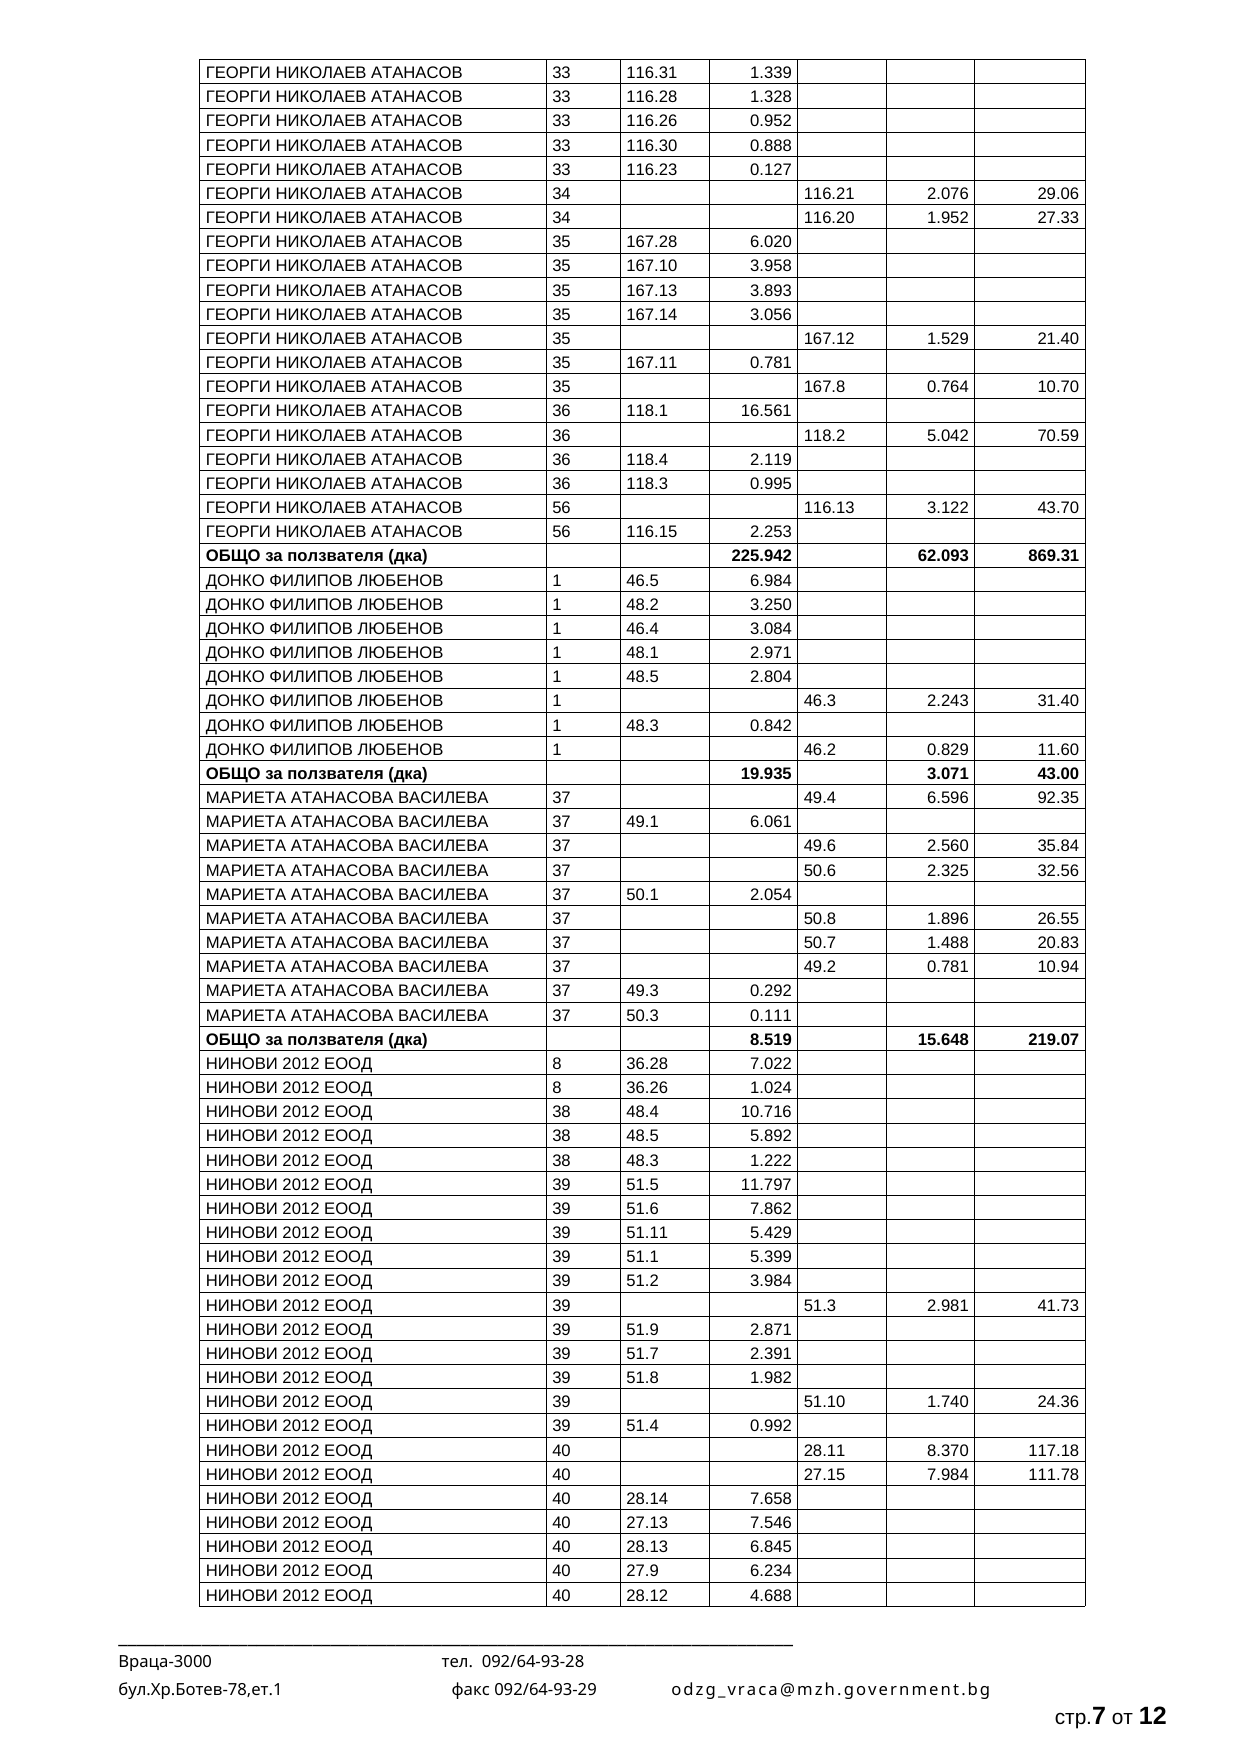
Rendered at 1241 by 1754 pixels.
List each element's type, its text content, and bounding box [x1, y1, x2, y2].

table_cell 116.31 [621, 60, 709, 83]
table_cell 116.28 [621, 84, 709, 107]
table_cell ГЕОРГИ НИКОЛАЕВ АТАНАСОВ [200, 399, 546, 422]
table_cell 116.23 [621, 157, 709, 180]
table_cell [798, 254, 886, 277]
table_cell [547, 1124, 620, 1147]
table_cell [887, 616, 974, 639]
table_cell [975, 568, 1085, 591]
table_cell 62.093 [887, 544, 974, 567]
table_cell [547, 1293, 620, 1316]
table_cell [975, 84, 1085, 107]
table_cell [621, 181, 709, 204]
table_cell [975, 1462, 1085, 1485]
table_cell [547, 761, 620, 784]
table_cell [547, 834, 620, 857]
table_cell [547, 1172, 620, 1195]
table_cell 0.127 [710, 157, 797, 180]
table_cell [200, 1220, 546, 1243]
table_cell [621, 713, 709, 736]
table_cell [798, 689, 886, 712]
table_cell 36 [547, 447, 620, 470]
table_cell 33 [547, 133, 620, 156]
table_cell [798, 302, 886, 325]
table_cell [887, 568, 974, 591]
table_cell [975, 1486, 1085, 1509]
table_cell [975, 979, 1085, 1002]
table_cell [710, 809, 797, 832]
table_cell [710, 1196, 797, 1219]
table_cell 118.1 [621, 399, 709, 422]
table_cell 2.971 [710, 640, 797, 663]
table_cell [200, 60, 546, 83]
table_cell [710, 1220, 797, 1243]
table_cell 0.888 [710, 133, 797, 156]
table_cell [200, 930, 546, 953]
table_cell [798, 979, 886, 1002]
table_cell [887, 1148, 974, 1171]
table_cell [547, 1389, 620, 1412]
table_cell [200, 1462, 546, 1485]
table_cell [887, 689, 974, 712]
table_cell 1.952 [887, 205, 974, 228]
table_cell 36 [547, 399, 620, 422]
table_cell 1.328 [710, 84, 797, 107]
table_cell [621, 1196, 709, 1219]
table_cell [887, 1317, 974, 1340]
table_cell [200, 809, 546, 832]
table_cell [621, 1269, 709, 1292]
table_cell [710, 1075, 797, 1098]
table_cell [975, 399, 1085, 422]
table_cell [798, 350, 886, 373]
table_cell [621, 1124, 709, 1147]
table_cell [798, 519, 886, 542]
table_cell [798, 278, 886, 301]
table_cell [798, 471, 886, 494]
table_cell 116.13 [798, 495, 886, 518]
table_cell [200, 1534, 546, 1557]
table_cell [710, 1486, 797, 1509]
table_cell 167.14 [621, 302, 709, 325]
table_cell 118.3 [621, 471, 709, 494]
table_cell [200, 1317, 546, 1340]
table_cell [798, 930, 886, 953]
table_cell ДОНКО ФИЛИПОВ ЛЮБЕНОВ [200, 568, 546, 591]
table_cell [621, 423, 709, 446]
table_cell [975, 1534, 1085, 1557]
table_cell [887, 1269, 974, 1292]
table_cell [710, 374, 797, 397]
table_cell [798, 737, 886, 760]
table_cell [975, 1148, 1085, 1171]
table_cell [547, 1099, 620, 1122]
table_cell 46.4 [621, 616, 709, 639]
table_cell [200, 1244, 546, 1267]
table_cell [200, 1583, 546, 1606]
table_cell 35 [547, 350, 620, 373]
table_cell 36 [547, 471, 620, 494]
table_cell [621, 326, 709, 349]
table_cell 43.70 [975, 495, 1085, 518]
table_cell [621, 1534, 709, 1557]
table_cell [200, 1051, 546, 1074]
table_cell [621, 205, 709, 228]
table_cell 29.06 [975, 181, 1085, 204]
table_cell 3.958 [710, 254, 797, 277]
table_cell [798, 664, 886, 687]
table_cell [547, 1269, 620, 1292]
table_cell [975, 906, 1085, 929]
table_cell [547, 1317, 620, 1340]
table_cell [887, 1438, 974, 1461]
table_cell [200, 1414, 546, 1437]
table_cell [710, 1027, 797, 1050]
table_cell 167.28 [621, 229, 709, 252]
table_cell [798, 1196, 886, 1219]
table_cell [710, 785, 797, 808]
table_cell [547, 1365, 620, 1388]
table_cell [710, 689, 797, 712]
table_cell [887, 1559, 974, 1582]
table_cell ГЕОРГИ НИКОЛАЕВ АТАНАСОВ [200, 157, 546, 180]
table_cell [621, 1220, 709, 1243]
table_cell [975, 60, 1085, 83]
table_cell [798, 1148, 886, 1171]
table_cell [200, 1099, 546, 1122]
table_cell [975, 254, 1085, 277]
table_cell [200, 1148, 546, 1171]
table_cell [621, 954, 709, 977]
table_cell [975, 302, 1085, 325]
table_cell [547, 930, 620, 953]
table_cell 167.12 [798, 326, 886, 349]
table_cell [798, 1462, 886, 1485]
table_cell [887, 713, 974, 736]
table_cell 167.11 [621, 350, 709, 373]
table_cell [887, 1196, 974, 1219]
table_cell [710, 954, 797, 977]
table_cell [887, 278, 974, 301]
table_cell 48.5 [621, 664, 709, 687]
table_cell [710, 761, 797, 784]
table_cell ДОНКО ФИЛИПОВ ЛЮБЕНОВ [200, 689, 546, 712]
table_cell [975, 278, 1085, 301]
table_cell 1 [547, 592, 620, 615]
table_cell 1 [547, 616, 620, 639]
table_cell [975, 592, 1085, 615]
table_cell [887, 229, 974, 252]
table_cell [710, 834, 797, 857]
table_cell 116.26 [621, 109, 709, 132]
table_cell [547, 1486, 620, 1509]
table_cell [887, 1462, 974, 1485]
table_cell 0.995 [710, 471, 797, 494]
table_cell 2.076 [887, 181, 974, 204]
table_cell 27.33 [975, 205, 1085, 228]
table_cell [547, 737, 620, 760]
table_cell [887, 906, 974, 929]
table_cell [975, 616, 1085, 639]
table_cell 1.529 [887, 326, 974, 349]
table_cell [200, 84, 546, 107]
table_cell [621, 689, 709, 712]
table_cell [887, 109, 974, 132]
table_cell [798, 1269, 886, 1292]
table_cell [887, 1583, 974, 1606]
table_cell [621, 495, 709, 518]
table_cell 33 [547, 84, 620, 107]
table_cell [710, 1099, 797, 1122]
table_cell ГЕОРГИ НИКОЛАЕВ АТАНАСОВ [200, 254, 546, 277]
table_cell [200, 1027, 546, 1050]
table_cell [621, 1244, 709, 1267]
table_cell 3.122 [887, 495, 974, 518]
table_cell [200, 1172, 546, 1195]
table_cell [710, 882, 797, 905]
table_cell 21.40 [975, 326, 1085, 349]
table_cell [798, 84, 886, 107]
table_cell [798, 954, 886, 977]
table_cell 0.764 [887, 374, 974, 397]
table_cell 2.804 [710, 664, 797, 687]
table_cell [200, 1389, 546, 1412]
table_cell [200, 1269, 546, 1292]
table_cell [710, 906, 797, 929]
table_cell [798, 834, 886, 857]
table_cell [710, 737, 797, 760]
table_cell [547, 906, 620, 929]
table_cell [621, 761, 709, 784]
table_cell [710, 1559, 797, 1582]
table_cell [975, 133, 1085, 156]
table_cell ГЕОРГИ НИКОЛАЕВ АТАНАСОВ [200, 423, 546, 446]
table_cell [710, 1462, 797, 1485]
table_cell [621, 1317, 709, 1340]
table_cell 0.952 [710, 109, 797, 132]
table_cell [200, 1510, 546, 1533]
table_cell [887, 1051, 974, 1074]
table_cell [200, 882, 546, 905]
table_cell 1 [547, 568, 620, 591]
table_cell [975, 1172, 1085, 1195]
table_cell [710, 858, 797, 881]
table_cell [975, 109, 1085, 132]
table_cell ГЕОРГИ НИКОЛАЕВ АТАНАСОВ [200, 447, 546, 470]
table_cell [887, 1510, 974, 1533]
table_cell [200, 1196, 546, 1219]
table_cell [710, 181, 797, 204]
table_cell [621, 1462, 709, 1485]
table_cell 1 [547, 664, 620, 687]
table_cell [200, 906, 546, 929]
table_cell [975, 664, 1085, 687]
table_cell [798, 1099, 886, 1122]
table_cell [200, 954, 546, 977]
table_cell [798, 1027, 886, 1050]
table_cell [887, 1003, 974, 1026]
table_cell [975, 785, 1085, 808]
table_cell 167.8 [798, 374, 886, 397]
table_cell 116.15 [621, 519, 709, 542]
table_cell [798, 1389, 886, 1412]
table_cell 2.253 [710, 519, 797, 542]
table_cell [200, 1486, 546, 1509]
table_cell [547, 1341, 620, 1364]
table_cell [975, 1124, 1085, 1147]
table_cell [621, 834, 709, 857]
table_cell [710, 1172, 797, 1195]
table_cell [975, 157, 1085, 180]
table_cell [887, 447, 974, 470]
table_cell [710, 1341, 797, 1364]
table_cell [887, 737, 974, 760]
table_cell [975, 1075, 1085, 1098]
table_cell 116.20 [798, 205, 886, 228]
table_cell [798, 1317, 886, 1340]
table_cell [887, 399, 974, 422]
table_cell [798, 60, 886, 83]
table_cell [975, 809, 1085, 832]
table_cell [975, 640, 1085, 663]
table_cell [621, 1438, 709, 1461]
table_cell 35 [547, 278, 620, 301]
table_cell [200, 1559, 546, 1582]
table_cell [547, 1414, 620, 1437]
table_cell 35 [547, 302, 620, 325]
table_cell 1 [547, 640, 620, 663]
table_cell ГЕОРГИ НИКОЛАЕВ АТАНАСОВ [200, 229, 546, 252]
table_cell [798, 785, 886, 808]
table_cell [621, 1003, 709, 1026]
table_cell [200, 109, 546, 132]
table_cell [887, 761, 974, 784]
table_cell 2.119 [710, 447, 797, 470]
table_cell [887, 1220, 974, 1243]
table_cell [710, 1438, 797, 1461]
table_cell ГЕОРГИ НИКОЛАЕВ АТАНАСОВ [200, 374, 546, 397]
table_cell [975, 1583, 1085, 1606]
table_cell [798, 640, 886, 663]
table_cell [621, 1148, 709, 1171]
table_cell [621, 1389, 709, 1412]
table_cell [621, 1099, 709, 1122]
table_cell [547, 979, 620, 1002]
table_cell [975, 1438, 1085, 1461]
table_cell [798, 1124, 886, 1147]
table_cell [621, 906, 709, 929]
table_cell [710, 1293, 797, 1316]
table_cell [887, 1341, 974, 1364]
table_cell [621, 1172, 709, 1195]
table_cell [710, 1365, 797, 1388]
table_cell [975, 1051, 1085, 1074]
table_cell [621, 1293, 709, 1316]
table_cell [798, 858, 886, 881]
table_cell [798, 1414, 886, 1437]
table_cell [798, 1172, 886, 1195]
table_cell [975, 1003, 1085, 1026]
table_cell 0.781 [710, 350, 797, 373]
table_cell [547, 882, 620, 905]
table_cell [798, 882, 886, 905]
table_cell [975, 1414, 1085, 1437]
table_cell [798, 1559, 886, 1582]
table_cell 35 [547, 229, 620, 252]
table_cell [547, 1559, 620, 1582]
table_cell [887, 664, 974, 687]
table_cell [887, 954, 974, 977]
table_cell [710, 495, 797, 518]
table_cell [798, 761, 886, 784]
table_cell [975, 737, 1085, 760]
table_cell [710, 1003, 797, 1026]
table_cell 33 [547, 60, 620, 83]
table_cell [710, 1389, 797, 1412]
table_cell 46.5 [621, 568, 709, 591]
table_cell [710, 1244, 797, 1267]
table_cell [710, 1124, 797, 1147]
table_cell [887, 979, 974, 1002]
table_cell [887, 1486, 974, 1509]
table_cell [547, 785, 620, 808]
table_cell ГЕОРГИ НИКОЛАЕВ АТАНАСОВ [200, 205, 546, 228]
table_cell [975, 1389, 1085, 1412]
table_cell [887, 302, 974, 325]
table_cell ГЕОРГИ НИКОЛАЕВ АТАНАСОВ [200, 495, 546, 518]
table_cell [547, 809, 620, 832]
table_cell ДОНКО ФИЛИПОВ ЛЮБЕНОВ [200, 616, 546, 639]
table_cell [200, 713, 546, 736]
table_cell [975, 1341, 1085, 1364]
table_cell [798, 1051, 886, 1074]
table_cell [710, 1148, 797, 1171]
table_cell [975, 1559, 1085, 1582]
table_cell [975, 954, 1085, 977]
table_cell 35 [547, 326, 620, 349]
table_cell 70.59 [975, 423, 1085, 446]
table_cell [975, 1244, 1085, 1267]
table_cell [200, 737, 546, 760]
table_cell [621, 544, 709, 567]
table_cell 10.70 [975, 374, 1085, 397]
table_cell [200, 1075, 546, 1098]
table_cell [887, 519, 974, 542]
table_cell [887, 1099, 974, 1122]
table_cell [975, 519, 1085, 542]
table_cell [887, 60, 974, 83]
table_cell 34 [547, 205, 620, 228]
table_cell [798, 229, 886, 252]
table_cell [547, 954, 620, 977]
table_cell [798, 592, 886, 615]
table_cell ГЕОРГИ НИКОЛАЕВ АТАНАСОВ [200, 302, 546, 325]
table_cell 35 [547, 374, 620, 397]
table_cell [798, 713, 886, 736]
table_cell 225.942 [710, 544, 797, 567]
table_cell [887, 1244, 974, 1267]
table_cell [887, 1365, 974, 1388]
table_cell [887, 350, 974, 373]
table_cell [710, 205, 797, 228]
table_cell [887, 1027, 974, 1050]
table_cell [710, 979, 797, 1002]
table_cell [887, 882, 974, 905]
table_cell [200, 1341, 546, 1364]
table_cell 6.020 [710, 229, 797, 252]
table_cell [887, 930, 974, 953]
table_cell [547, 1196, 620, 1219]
table_cell ГЕОРГИ НИКОЛАЕВ АТАНАСОВ [200, 181, 546, 204]
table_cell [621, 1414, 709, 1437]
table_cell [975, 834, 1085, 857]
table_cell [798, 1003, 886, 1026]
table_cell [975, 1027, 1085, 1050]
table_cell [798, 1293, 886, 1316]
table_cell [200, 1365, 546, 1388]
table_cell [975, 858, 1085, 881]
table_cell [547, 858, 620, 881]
table_cell 3.084 [710, 616, 797, 639]
table_cell 48.2 [621, 592, 709, 615]
table_cell [798, 157, 886, 180]
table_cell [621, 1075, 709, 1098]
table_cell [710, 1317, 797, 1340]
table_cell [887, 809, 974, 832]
table_cell ГЕОРГИ НИКОЛАЕВ АТАНАСОВ [200, 350, 546, 373]
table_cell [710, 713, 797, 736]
table_cell ДОНКО ФИЛИПОВ ЛЮБЕНОВ [200, 640, 546, 663]
table_cell ГЕОРГИ НИКОЛАЕВ АТАНАСОВ [200, 519, 546, 542]
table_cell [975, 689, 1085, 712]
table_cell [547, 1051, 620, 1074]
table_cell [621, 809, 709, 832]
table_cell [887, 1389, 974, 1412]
table_cell [798, 133, 886, 156]
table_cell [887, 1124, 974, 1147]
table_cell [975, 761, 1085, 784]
table_cell [975, 447, 1085, 470]
table_cell ГЕОРГИ НИКОЛАЕВ АТАНАСОВ [200, 326, 546, 349]
table_cell [621, 374, 709, 397]
table_cell ДОНКО ФИЛИПОВ ЛЮБЕНОВ [200, 592, 546, 615]
table_cell [798, 399, 886, 422]
table_cell [887, 592, 974, 615]
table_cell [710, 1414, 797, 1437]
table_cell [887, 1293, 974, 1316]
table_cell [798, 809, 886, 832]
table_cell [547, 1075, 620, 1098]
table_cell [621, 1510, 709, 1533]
table_cell [710, 326, 797, 349]
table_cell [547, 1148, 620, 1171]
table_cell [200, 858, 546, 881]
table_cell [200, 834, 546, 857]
table_cell ГЕОРГИ НИКОЛАЕВ АТАНАСОВ [200, 278, 546, 301]
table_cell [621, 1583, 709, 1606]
table_cell 116.21 [798, 181, 886, 204]
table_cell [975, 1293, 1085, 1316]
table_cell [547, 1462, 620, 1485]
table_cell 869.31 [975, 544, 1085, 567]
table_cell [887, 84, 974, 107]
table_cell 118.2 [798, 423, 886, 446]
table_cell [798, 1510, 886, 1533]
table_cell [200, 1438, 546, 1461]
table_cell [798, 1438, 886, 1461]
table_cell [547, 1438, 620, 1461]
table_cell 167.13 [621, 278, 709, 301]
table_cell [547, 544, 620, 567]
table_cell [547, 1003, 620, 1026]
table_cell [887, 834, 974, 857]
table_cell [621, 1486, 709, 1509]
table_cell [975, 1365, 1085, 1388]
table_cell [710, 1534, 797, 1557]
table_cell 5.042 [887, 423, 974, 446]
table_cell 33 [547, 157, 620, 180]
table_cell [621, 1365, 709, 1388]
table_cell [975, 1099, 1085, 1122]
table_cell 3.893 [710, 278, 797, 301]
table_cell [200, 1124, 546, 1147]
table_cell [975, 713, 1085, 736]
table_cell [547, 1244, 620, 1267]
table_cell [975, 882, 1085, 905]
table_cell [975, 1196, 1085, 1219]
table_cell 56 [547, 519, 620, 542]
table_cell 35 [547, 254, 620, 277]
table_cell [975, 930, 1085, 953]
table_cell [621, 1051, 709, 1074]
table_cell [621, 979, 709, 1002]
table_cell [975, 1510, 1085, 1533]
table_cell 34 [547, 181, 620, 204]
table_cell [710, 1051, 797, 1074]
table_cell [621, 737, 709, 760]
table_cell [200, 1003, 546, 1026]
table_cell 116.30 [621, 133, 709, 156]
table_cell 33 [547, 109, 620, 132]
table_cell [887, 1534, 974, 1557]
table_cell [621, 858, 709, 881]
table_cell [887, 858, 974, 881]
table_cell 56 [547, 495, 620, 518]
table_cell 1 [547, 689, 620, 712]
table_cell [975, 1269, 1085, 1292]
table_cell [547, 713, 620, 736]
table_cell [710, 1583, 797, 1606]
table_cell ДОНКО ФИЛИПОВ ЛЮБЕНОВ [200, 664, 546, 687]
table_cell [975, 350, 1085, 373]
table_cell [798, 544, 886, 567]
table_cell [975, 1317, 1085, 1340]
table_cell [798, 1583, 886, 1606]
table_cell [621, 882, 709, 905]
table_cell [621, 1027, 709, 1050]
table_cell [798, 447, 886, 470]
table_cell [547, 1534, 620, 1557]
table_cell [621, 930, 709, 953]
table_cell [887, 640, 974, 663]
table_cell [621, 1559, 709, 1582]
table_cell 167.10 [621, 254, 709, 277]
table_cell [798, 616, 886, 639]
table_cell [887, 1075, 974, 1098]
table_cell [798, 109, 886, 132]
table_cell ГЕОРГИ НИКОЛАЕВ АТАНАСОВ [200, 471, 546, 494]
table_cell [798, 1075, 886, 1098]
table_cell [200, 133, 546, 156]
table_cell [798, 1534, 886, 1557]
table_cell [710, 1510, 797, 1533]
table_cell 6.984 [710, 568, 797, 591]
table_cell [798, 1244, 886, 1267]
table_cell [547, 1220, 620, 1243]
table_cell 16.561 [710, 399, 797, 422]
table_cell [887, 157, 974, 180]
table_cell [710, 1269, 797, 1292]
table_cell 3.250 [710, 592, 797, 615]
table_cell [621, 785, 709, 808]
table_cell 48.1 [621, 640, 709, 663]
table_cell ОБЩО за ползвателя (дка) [200, 544, 546, 567]
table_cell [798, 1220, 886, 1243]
table_cell 36 [547, 423, 620, 446]
table_cell 1.339 [710, 60, 797, 83]
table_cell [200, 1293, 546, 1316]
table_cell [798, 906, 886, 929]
table_cell [887, 133, 974, 156]
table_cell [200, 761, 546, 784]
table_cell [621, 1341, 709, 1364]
table_cell [975, 229, 1085, 252]
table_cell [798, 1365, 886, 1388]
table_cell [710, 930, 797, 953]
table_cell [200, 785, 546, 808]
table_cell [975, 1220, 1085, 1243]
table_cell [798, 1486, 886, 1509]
table_cell [887, 471, 974, 494]
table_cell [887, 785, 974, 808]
table_cell 3.056 [710, 302, 797, 325]
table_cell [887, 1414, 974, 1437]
table_cell [975, 471, 1085, 494]
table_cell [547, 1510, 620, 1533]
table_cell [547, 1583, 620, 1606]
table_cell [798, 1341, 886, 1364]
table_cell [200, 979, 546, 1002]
table_cell [710, 423, 797, 446]
table_cell [887, 254, 974, 277]
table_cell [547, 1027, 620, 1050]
table_cell [798, 568, 886, 591]
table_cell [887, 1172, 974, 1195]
table_cell 118.4 [621, 447, 709, 470]
